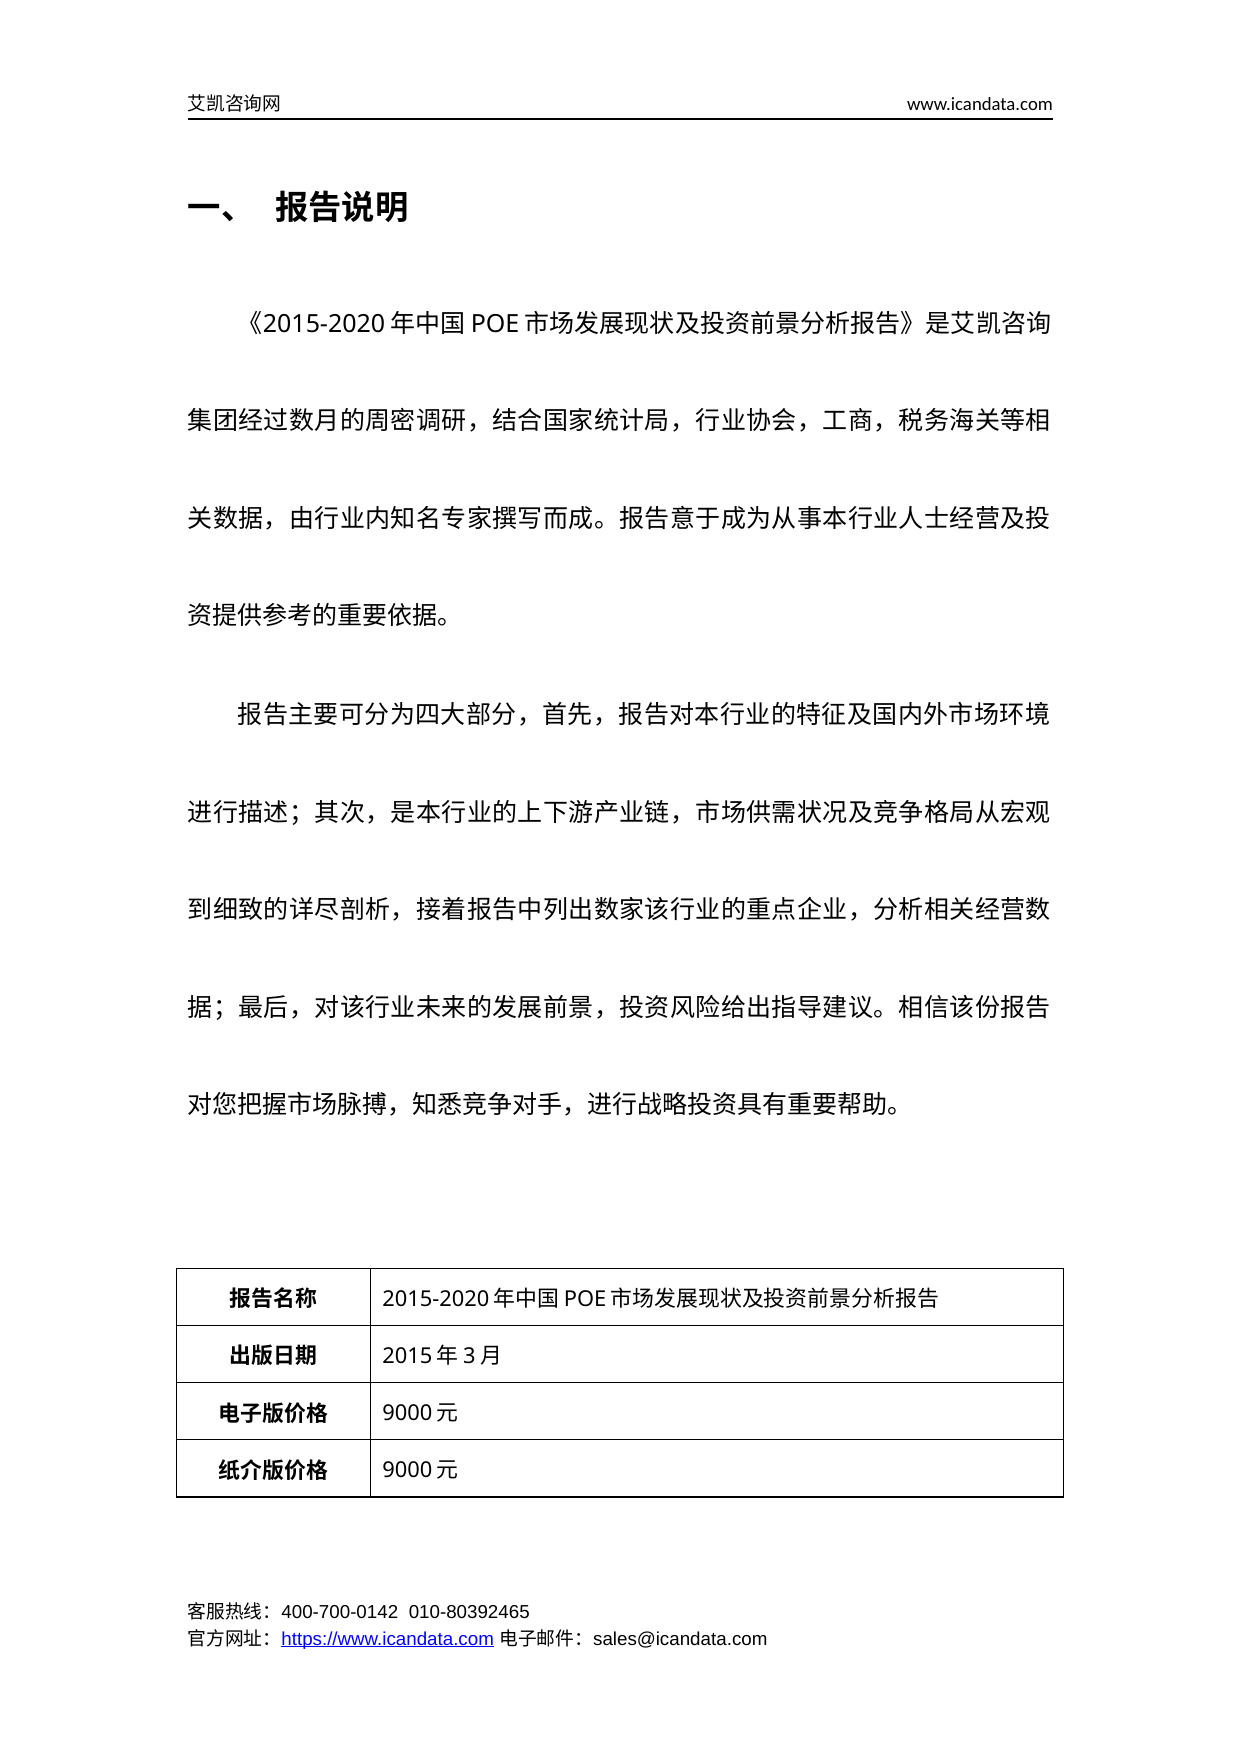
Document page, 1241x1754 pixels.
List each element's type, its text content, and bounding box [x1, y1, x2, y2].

table_header 2015-2020年中国POE市场发展现状及投资前景分析报告 [371, 1269, 1063, 1325]
table_cell 纸介版价格 [177, 1440, 370, 1496]
text 报告主要可分为四大部分，首先，报告对本行业的特征及国内外市场环境进行描述；其次，是本行业的上下游产业链，市场供需状况及竞争格局从宏观到细致的详尽剖析，接着报告中列出数家该行业的重点企业，分析相关经营数据；最后，对该行业未来的发展前景，投资风险给出指导建议。相信该份报告对您把握市场脉搏，知悉竞争对手，进行战略投资具有重要帮助。 [187, 681, 1053, 1136]
table_cell 电子版价格 [177, 1383, 370, 1439]
table_cell 9000元 [371, 1440, 1063, 1496]
table_cell 2015年3月 [371, 1326, 1063, 1382]
text 《2015-2020年中国POE市场发展现状及投资前景分析报告》是艾凯咨询集团经过数月的周密调研，结合国家统计局，行业协会，工商，税务海关等相关数据，由行业内知名专家撰写而成。报告意于成为从事本行业人士经营及投资提供参考的重要依据。 [187, 289, 1053, 646]
table_cell 9000元 [371, 1383, 1063, 1439]
table_cell 出版日期 [177, 1326, 370, 1382]
subtitle 报告说明 [187, 172, 1053, 237]
table_header 报告名称 [177, 1269, 370, 1325]
